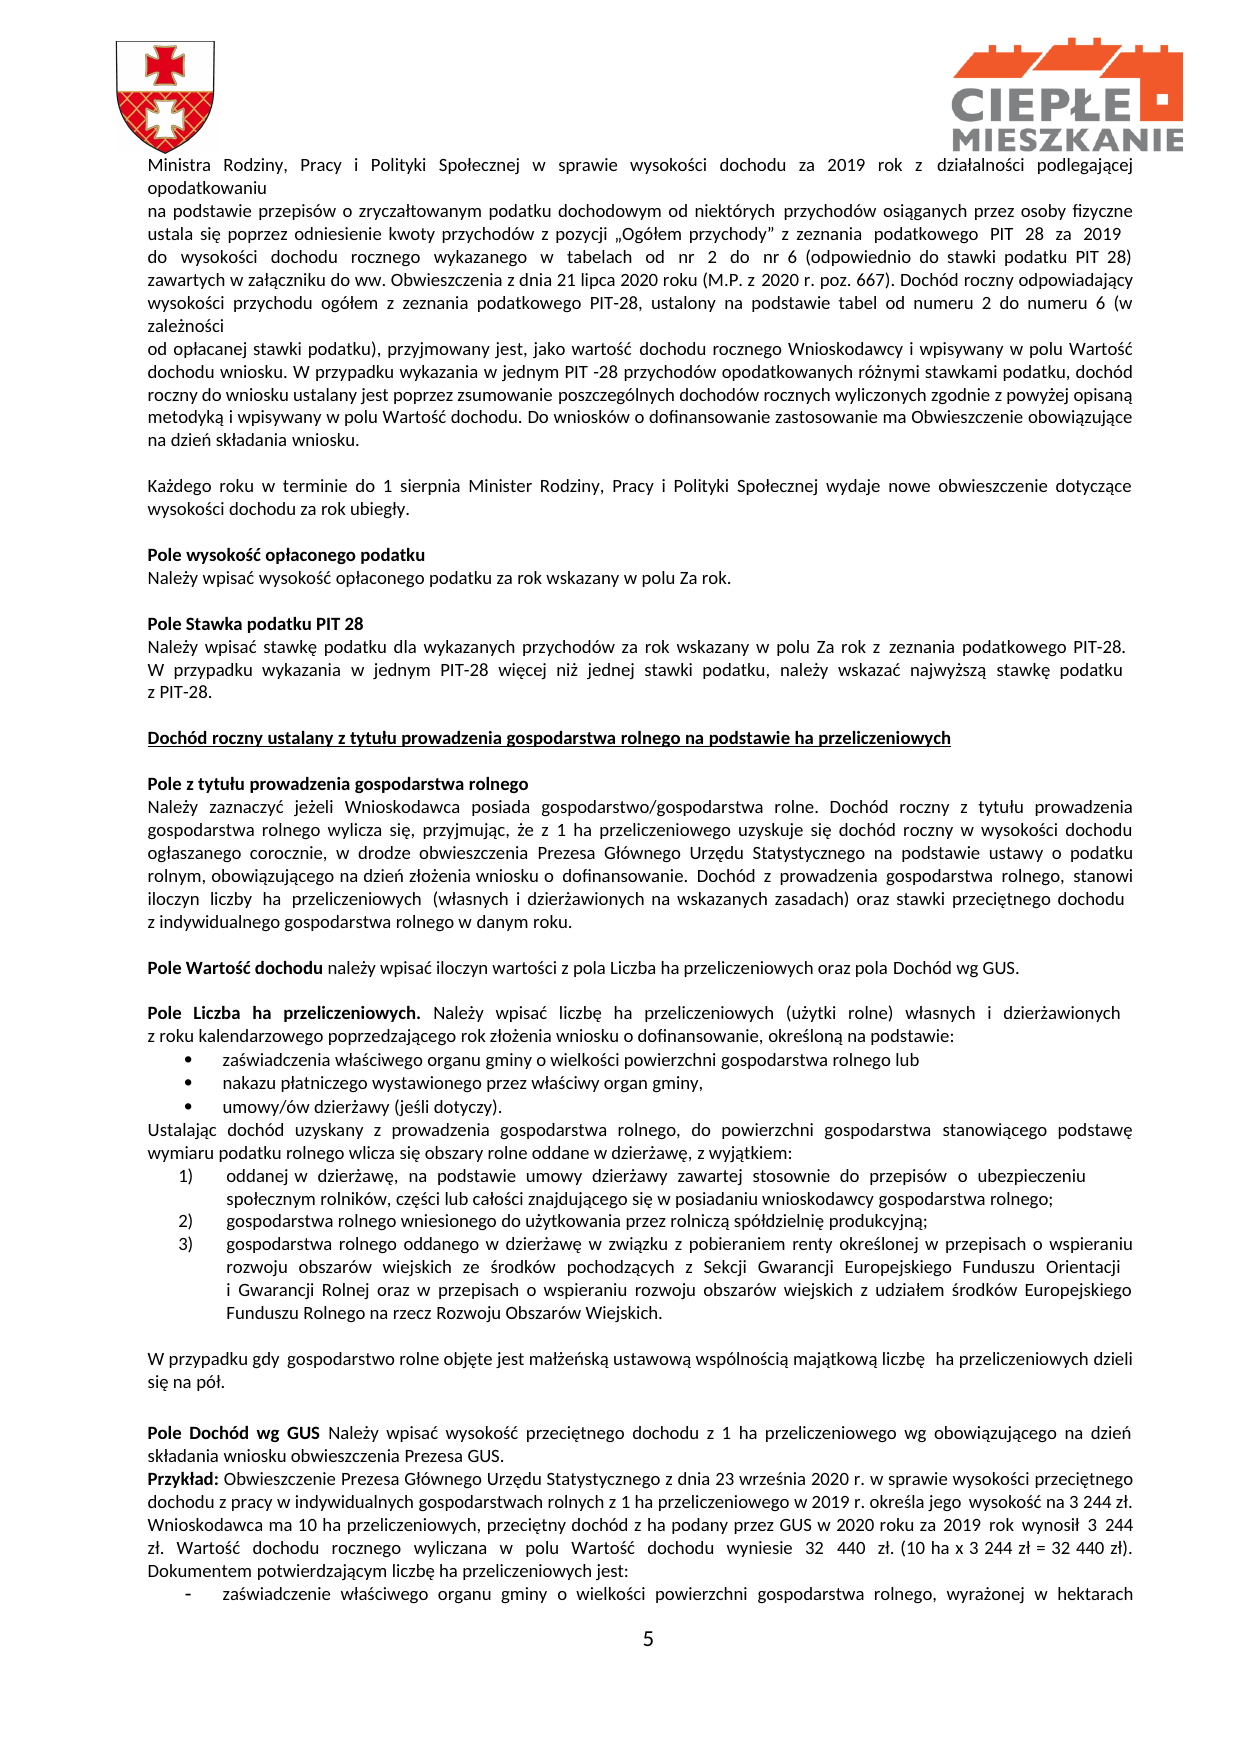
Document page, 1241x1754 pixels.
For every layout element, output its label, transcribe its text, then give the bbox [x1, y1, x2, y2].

text Pole wysokość opłaconego podatku [147, 543, 1133, 566]
list gospodarstwa rolnego oddanego w dzierżawę w związku z pobieraniem renty określonej w przepisach o wspieraniu rozwoju obszarów wiejskich ze środków pochodzących z Sekcji Gwarancji Europejskiego Funduszu Orientacji i Gwarancji Rolnej oraz w przepisach o wspieraniu rozwoju obszarów wiejskich z udziałem środków Europejskiego Funduszu Rolnego na rzecz Rozwoju Obszarów Wiejskich. [178, 1232, 1133, 1324]
text Pole Dochód wg GUS Należy wpisać wysokość przeciętnego dochodu z 1 ha przeliczeniowego wg obowiązującego na dzień składania wniosku obwieszczenia Prezesa GUS. [147, 1421, 1133, 1467]
text Pole Stawka podatku PIT 28 [147, 612, 1133, 635]
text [147, 130, 1133, 452]
text Należy wpisać stawkę podatku dla wykazanych przychodów za rok wskazany w polu Za rok z zeznania podatkowego PIT-28. W przypadku wykazania w jednym PIT-28 więcej niż jednej stawki podatku, należy wskazać najwyższą stawkę podatku z PIT-28. [147, 635, 1133, 704]
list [185, 1582, 1133, 1605]
text Ustalając dochód uzyskany z prowadzenia gospodarstwa rolnego, do powierzchni gospodarstwa stanowiącego podstawę wymiaru podatku rolnego wlicza się obszary rolne oddane w dzierżawę, z wyjątkiem: [147, 1118, 1133, 1164]
list gospodarstwa rolnego wniesionego do użytkowania przez rolniczą spółdzielnię produkcyjną; [178, 1209, 1133, 1232]
list umowy/ów dzierżawy (jeśli dotyczy). [185, 1094, 1133, 1118]
text Należy wpisać wysokość opłaconego podatku za rok wskazany w polu Za rok. [147, 566, 1133, 589]
text Należy zaznaczyć jeżeli Wnioskodawca posiada gospodarstwo/gospodarstwa rolne. Dochód roczny z tytułu prowadzenia gospodarstwa rolnego wylicza się, przyjmując, że z 1 ha przeliczeniowego uzyskuje się dochód roczny w wysokości dochodu ogłaszanego corocznie, w drodze obwieszczenia Prezesa Głównego Urzędu Statystycznego na podstawie ustawy o podatku rolnym, obowiązującego na dzień złożenia wniosku o dofinansowanie. Dochód z prowadzenia gospodarstwa rolnego, stanowi iloczyn liczby ha przeliczeniowych (własnych i dzierżawionych na wskazanych zasadach) oraz stawki przeciętnego dochodu z indywidualnego gospodarstwa rolnego w danym roku. [147, 795, 1133, 933]
picture [951, 37, 1183, 152]
list oddanej w dzierżawę, na podstawie umowy dzierżawy zawartej stosownie do przepisów o ubezpieczeniu [178, 1164, 1133, 1187]
list nakazu płatniczego wystawionego przez właściwy organ gminy, [185, 1071, 1133, 1094]
text Pole Liczba ha przeliczeniowych. Należy wpisać liczbę ha przeliczeniowych (użytki rolne) własnych i dzierżawionych z roku kalendarzowego poprzedzającego rok złożenia wniosku o dofinansowanie, określoną na podstawie: [147, 1002, 1133, 1047]
text Pole z tytułu prowadzenia gospodarstwa rolnego [147, 772, 1133, 795]
text Dochód roczny ustalany z tytułu prowadzenia gospodarstwa rolnego na podstawie ha przeliczeniowych [147, 727, 1133, 749]
text Pole Wartość dochodu należy wpisać iloczyn wartości z pola Liczba ha przeliczeniowych oraz pola Dochód wg GUS. [147, 956, 1133, 979]
text W przypadku gdy gospodarstwo rolne objęte jest małżeńską ustawową wspólnością majątkową liczbę ha przeliczeniowych dzieli się na pół. [147, 1347, 1133, 1393]
text Każdego roku w terminie do 1 sierpnia Minister Rodziny, Pracy i Polityki Społecznej wydaje nowe obwieszczenie dotyczące wysokości dochodu za rok ubiegły. [147, 474, 1133, 520]
picture [115, 41, 220, 154]
list zaświadczenia właściwego organu gminy o wielkości powierzchni gospodarstwa rolnego lub [185, 1047, 1133, 1071]
text społecznym rolników, części lub całości znajdującego się w posiadaniu wnioskodawcy gospodarstwa rolnego; [226, 1187, 1133, 1209]
text Przykład: Obwieszczenie Prezesa Głównego Urzędu Statystycznego z dnia 23 września 2020 r. w sprawie wysokości przeciętnego dochodu z pracy w indywidualnych gospodarstwach rolnych z 1 ha przeliczeniowego w 2019 r. określa jego wysokość na 3 244 zł. Wnioskodawca ma 10 ha przeliczeniowych, przeciętny dochód z ha podany przez GUS w 2020 roku za 2019 rok wynosił 3 244 zł. Wartość dochodu rocznego wyliczana w polu Wartość dochodu wyniesie 32 440 zł. (10 ha x 3 244 zł = 32 440 zł). Dokumentem potwierdzającym liczbę ha przeliczeniowych jest: [147, 1467, 1133, 1582]
